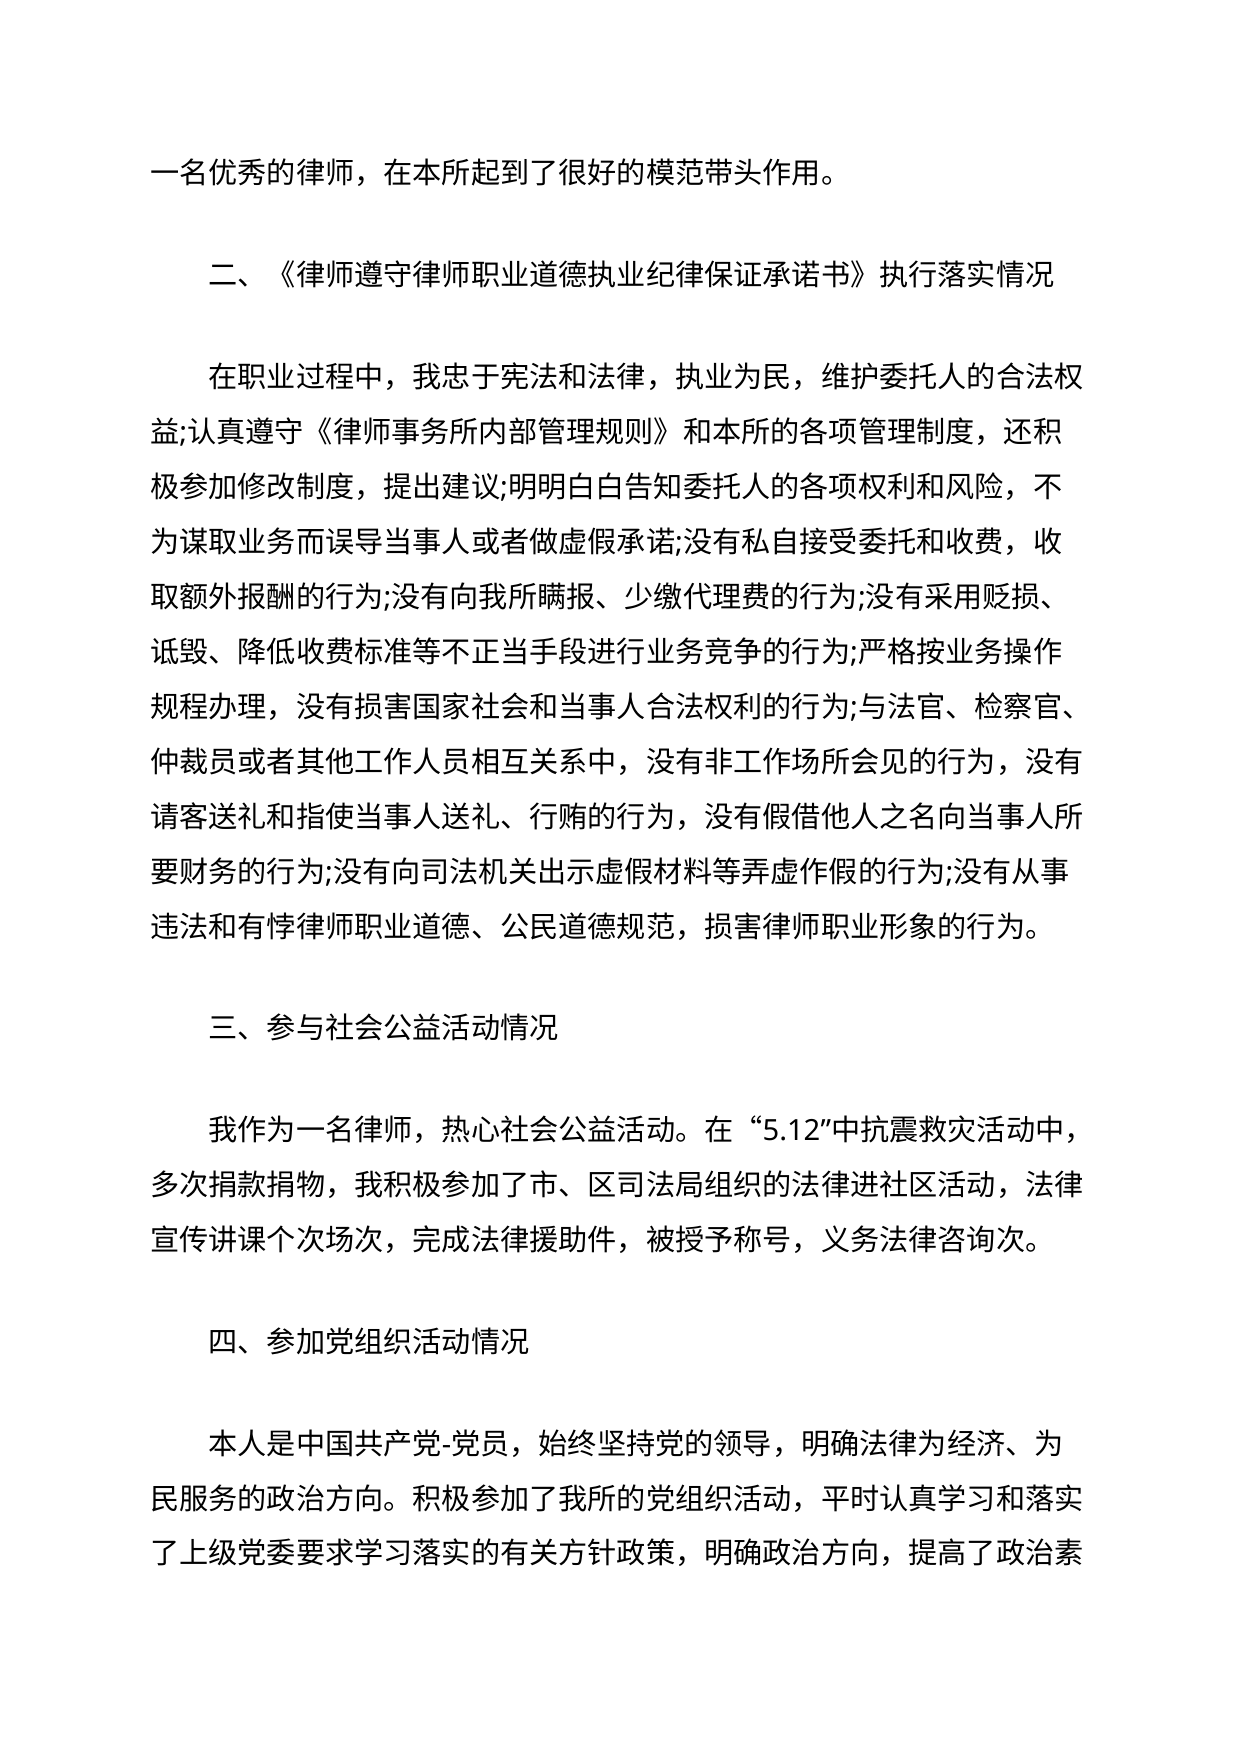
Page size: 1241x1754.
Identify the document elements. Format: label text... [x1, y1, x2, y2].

text 二、《律师遵守律师职业道德执业纪律保证承诺书》执行落实情况 [150, 252, 1090, 294]
text 三、参与社会公益活动情况 [150, 1005, 1090, 1047]
text 我作为一名律师，热心社会公益活动。在“5.12”中抗震救灾活动中，多次捐款捐物，我积极参加了市、区司法局组织的法律进社区活动，法律宣传讲课个次场次，完成法律援助件，被授予称号，义务法律咨询次。 [150, 1107, 1090, 1259]
text 在职业过程中，我忠于宪法和法律，执业为民，维护委托人的合法权益;认真遵守《律师事务所内部管理规则》和本所的各项管理制度，还积极参加修改制度，提出建议;明明白白告知委托人的各项权利和风险，不为谋取业务而误导当事人或者做虚假承诺;没有私自接受委托和收费，收取额外报酬的行为;没有向我所瞒报、少缴代理费的行为;没有采用贬损、诋毁、降低收费标准等不正当手段进行业务竞争的行为;严格按业务操作规程办理，没有损害国家社会和当事人合法权利的行为;与法官、检察官、仲裁员或者其他工作人员相互关系中，没有非工作场所会见的行为，没有请客送礼和指使当事人送礼、行贿的行为，没有假借他人之名向当事人所要财务的行为;没有向司法机关出示虚假材料等弄虚作假的行为;没有从事违法和有悖律师职业道德、公民道德规范，损害律师职业形象的行为。 [150, 353, 1090, 946]
text 四、参加党组织活动情况 [150, 1318, 1090, 1361]
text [150, 150, 1090, 192]
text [150, 1420, 1090, 1572]
